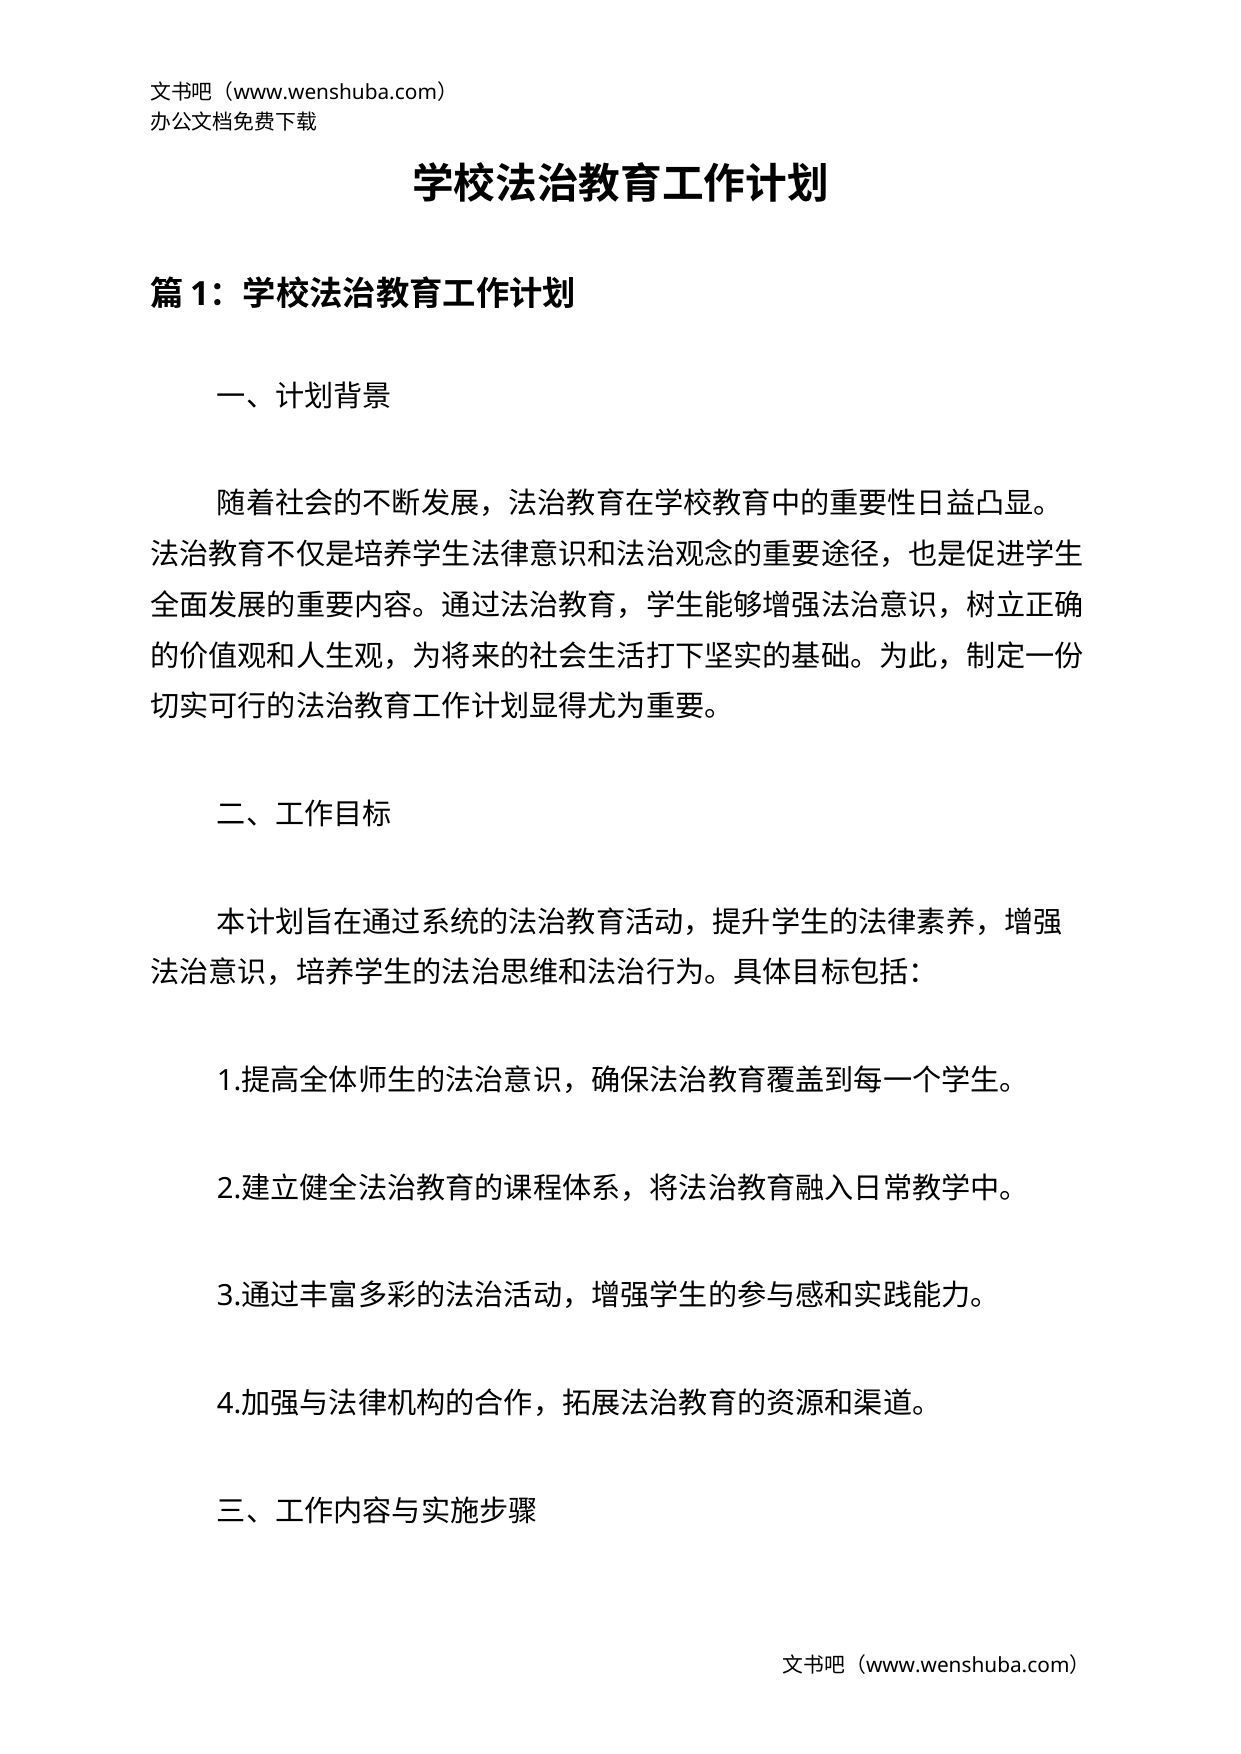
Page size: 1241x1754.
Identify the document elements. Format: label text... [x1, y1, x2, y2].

text 3.通过丰富多彩的法治活动，增强学生的参与感和实践能力。 [150, 1272, 1090, 1314]
text 二、工作目标 [150, 791, 1090, 833]
text 一、计划背景 [150, 372, 1090, 415]
text 本计划旨在通过系统的法治教育活动，提升学生的法律素养，增强法治意识，培养学生的法治思维和法治行为。具体目标包括： [150, 898, 1090, 991]
text 1.提高全体师生的法治意识，确保法治教育覆盖到每一个学生。 [150, 1057, 1090, 1099]
text 三、工作内容与实施步骤 [150, 1487, 1090, 1530]
text 随着社会的不断发展，法治教育在学校教育中的重要性日益凸显。法治教育不仅是培养学生法律意识和法治观念的重要途径，也是促进学生全面发展的重要内容。通过法治教育，学生能够增强法治意识，树立正确的价值观和人生观，为将来的社会生活打下坚实的基础。为此，制定一份切实可行的法治教育工作计划显得尤为重要。 [150, 480, 1090, 725]
text 篇1：学校法治教育工作计划 [150, 267, 1090, 316]
text 2.建立健全法治教育的课程体系，将法治教育融入日常教学中。 [150, 1164, 1090, 1207]
subtitle 学校法治教育工作计划 [150, 150, 1090, 210]
text 4.加强与法律机构的合作，拓展法治教育的资源和渠道。 [150, 1380, 1090, 1422]
